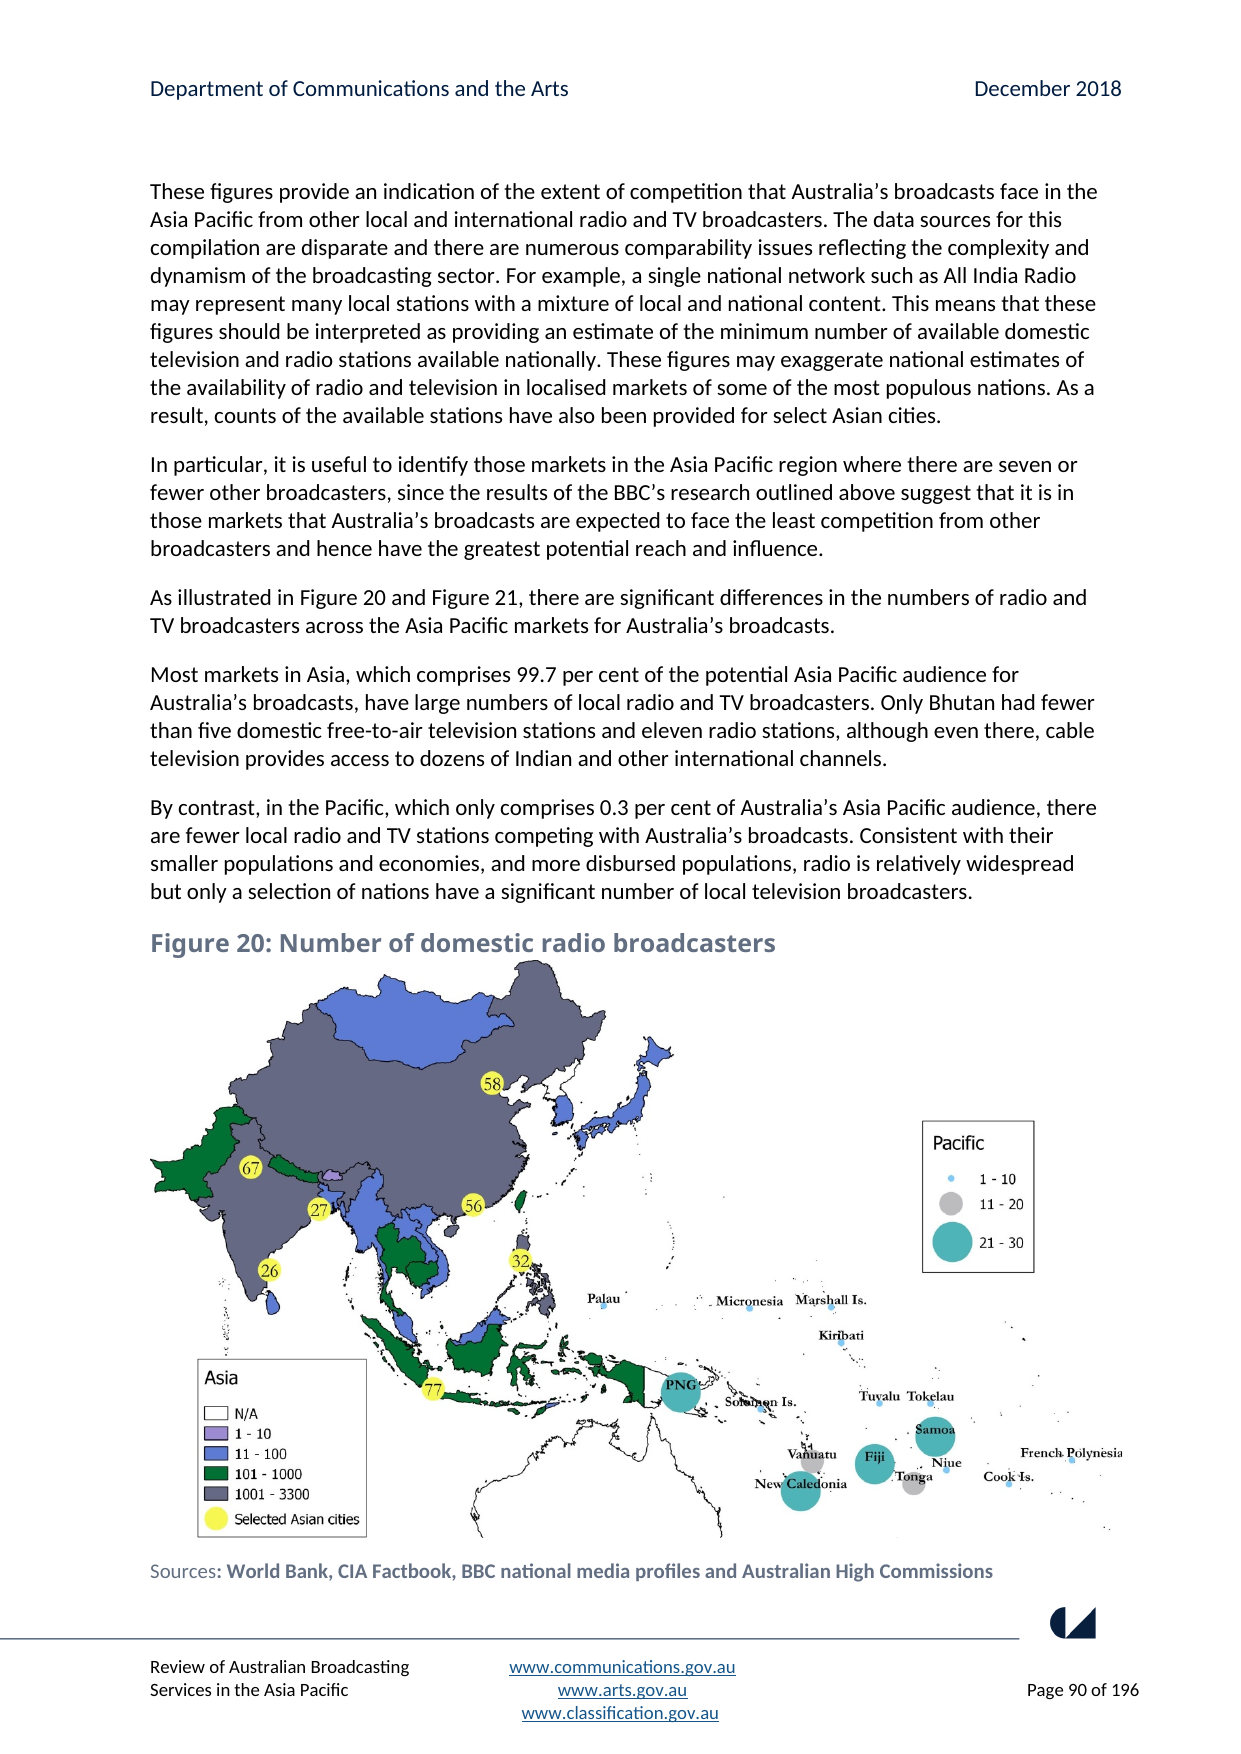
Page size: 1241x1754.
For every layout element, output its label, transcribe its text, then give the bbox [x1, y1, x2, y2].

picture [150, 960, 1123, 1538]
text By contrast, in the Pacific, which only comprises 0.3 per cent of Australia’s Asia Pacific audience, there are fewer local radio and TV stations competing with Australia’s broadcasts. Consistent with their smaller populations and economies, and more disbursed populations, radio is relatively widespread but only a selection of nations have a significant number of local television broadcasters. [150, 793, 1107, 905]
text As illustrated in Figure 20 and Figure 21, there are significant differences in the numbers of radio and TV broadcasters across the Asia Pacific markets for Australia’s broadcasts. [150, 583, 1107, 639]
text Most markets in Asia, which comprises 99.7 per cent of the potential Asia Pacific audience for Australia’s broadcasts, have large numbers of local radio and TV broadcasters. Only Bhutan had fewer than five domestic free-to-air television stations and eleven radio stations, although even there, cable television provides access to dozens of Indian and other international channels. [150, 660, 1107, 772]
text These figures provide an indication of the extent of competition that Australia’s broadcasts face in the Asia Pacific from other local and international radio and TV broadcasters. The data sources for this compilation are disparate and there are numerous comparability issues reflecting the complexity and dynamism of the broadcasting sector. For example, a single national network such as All India Radio may represent many local stations with a mixture of local and national content. This means that these figures should be interpreted as providing an estimate of the minimum number of available domestic television and radio stations available nationally. These figures may exaggerate national estimates of the availability of radio and television in localised markets of some of the most populous nations. As a result, counts of the available stations have also been provided for select Asian cities. [150, 177, 1107, 429]
text In particular, it is useful to identify those markets in the Asia Pacific region where there are seven or fewer other broadcasters, since the results of the BBC’s research outlined above suggest that it is in those markets that Australia’s broadcasts are expected to face the least competition from other broadcasters and hence have the greatest potential reach and influence. [150, 450, 1107, 562]
text Sources: World Bank, CIA Factbook, BBC national media profiles and Australian High Commissions [150, 1558, 1107, 1584]
subtitle Figure 20: Number of domestic radio broadcasters [150, 926, 1107, 960]
picture [0, 1590, 1241, 1656]
